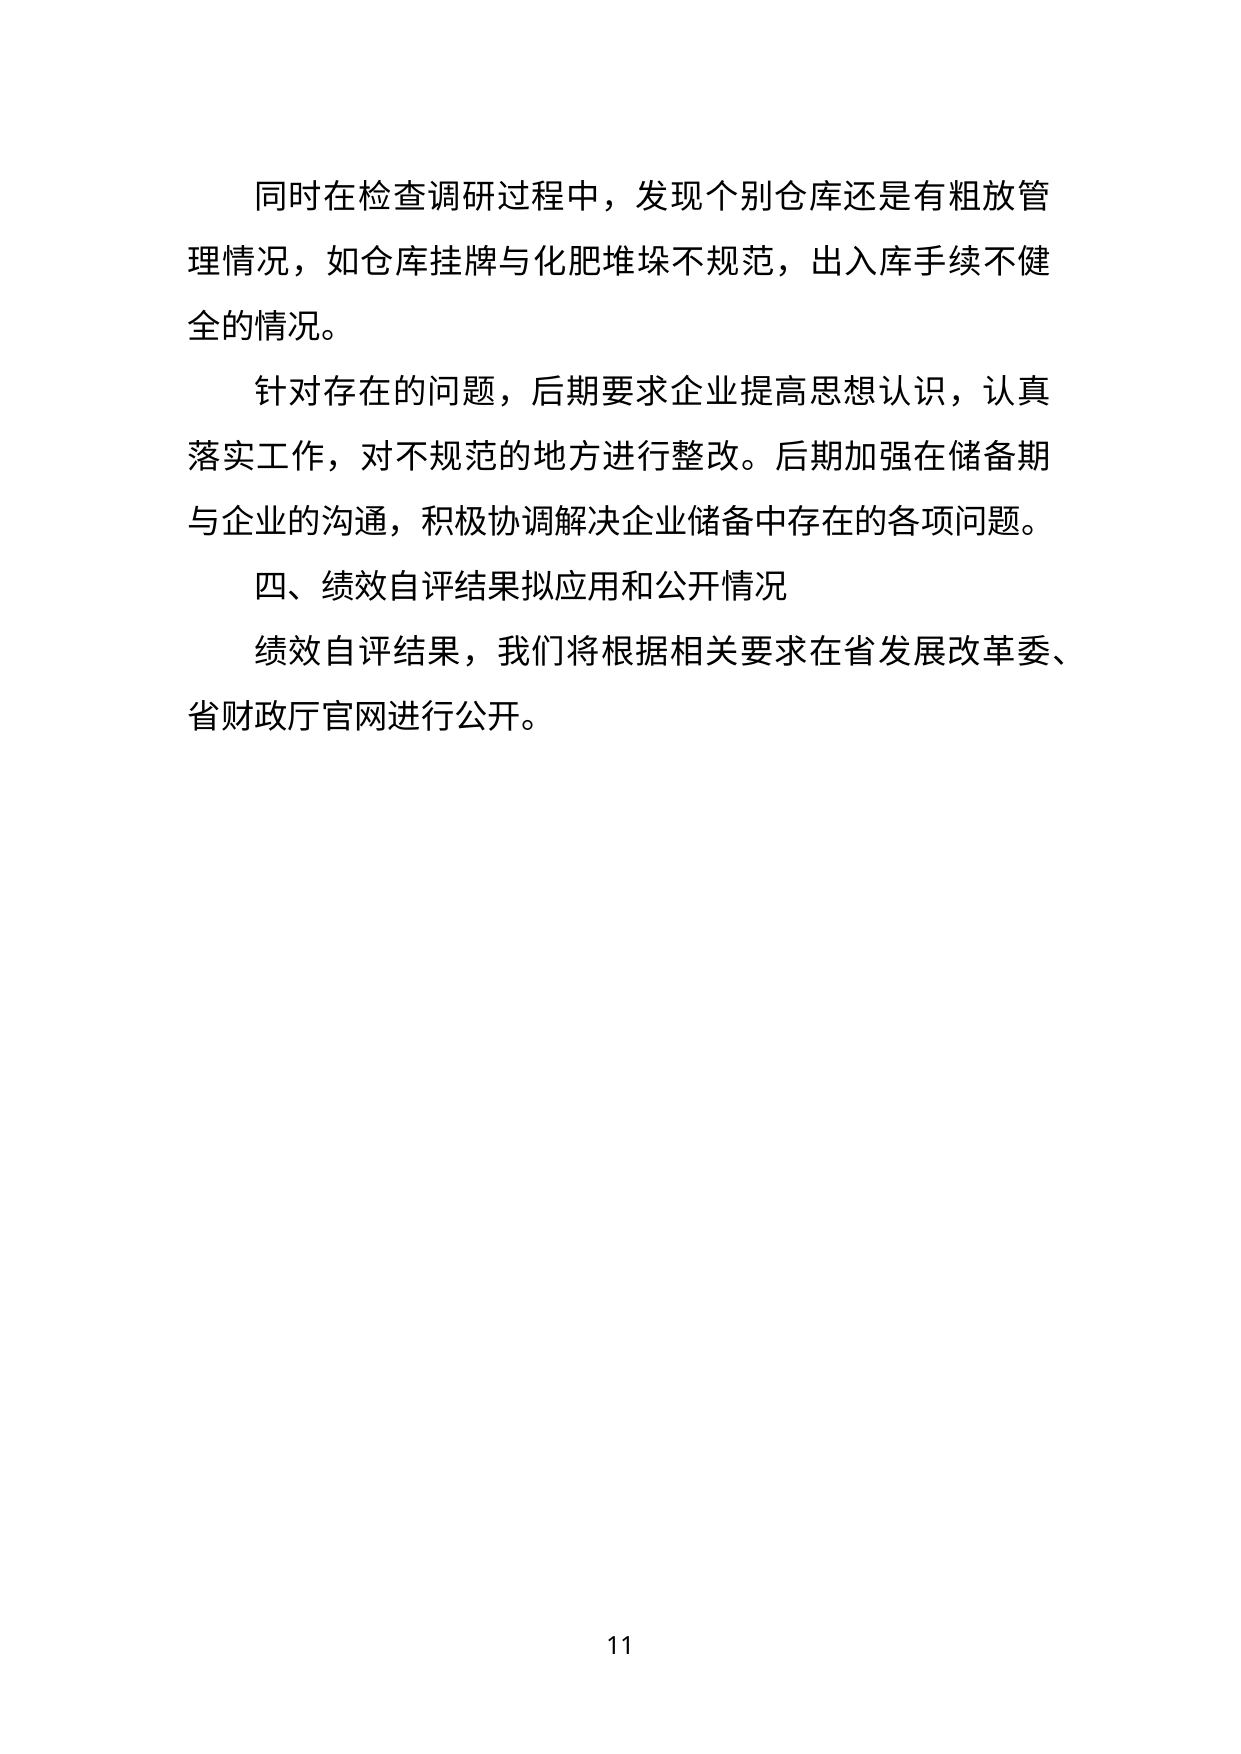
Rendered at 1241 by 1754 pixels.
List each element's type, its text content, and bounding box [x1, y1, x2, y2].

text 四、绩效自评结果拟应用和公开情况 [187, 552, 1053, 617]
text 针对存在的问题，后期要求企业提高思想认识，认真落实工作，对不规范的地方进行整改。后期加强在储备期与企业的沟通，积极协调解决企业储备中存在的各项问题。 [187, 357, 1053, 552]
text 绩效自评结果，我们将根据相关要求在省发展改革委、省财政厅官网进行公开。 [187, 617, 1053, 747]
text 同时在检查调研过程中，发现个别仓库还是有粗放管理情况，如仓库挂牌与化肥堆垛不规范，出入库手续不健全的情况。 [187, 162, 1053, 357]
